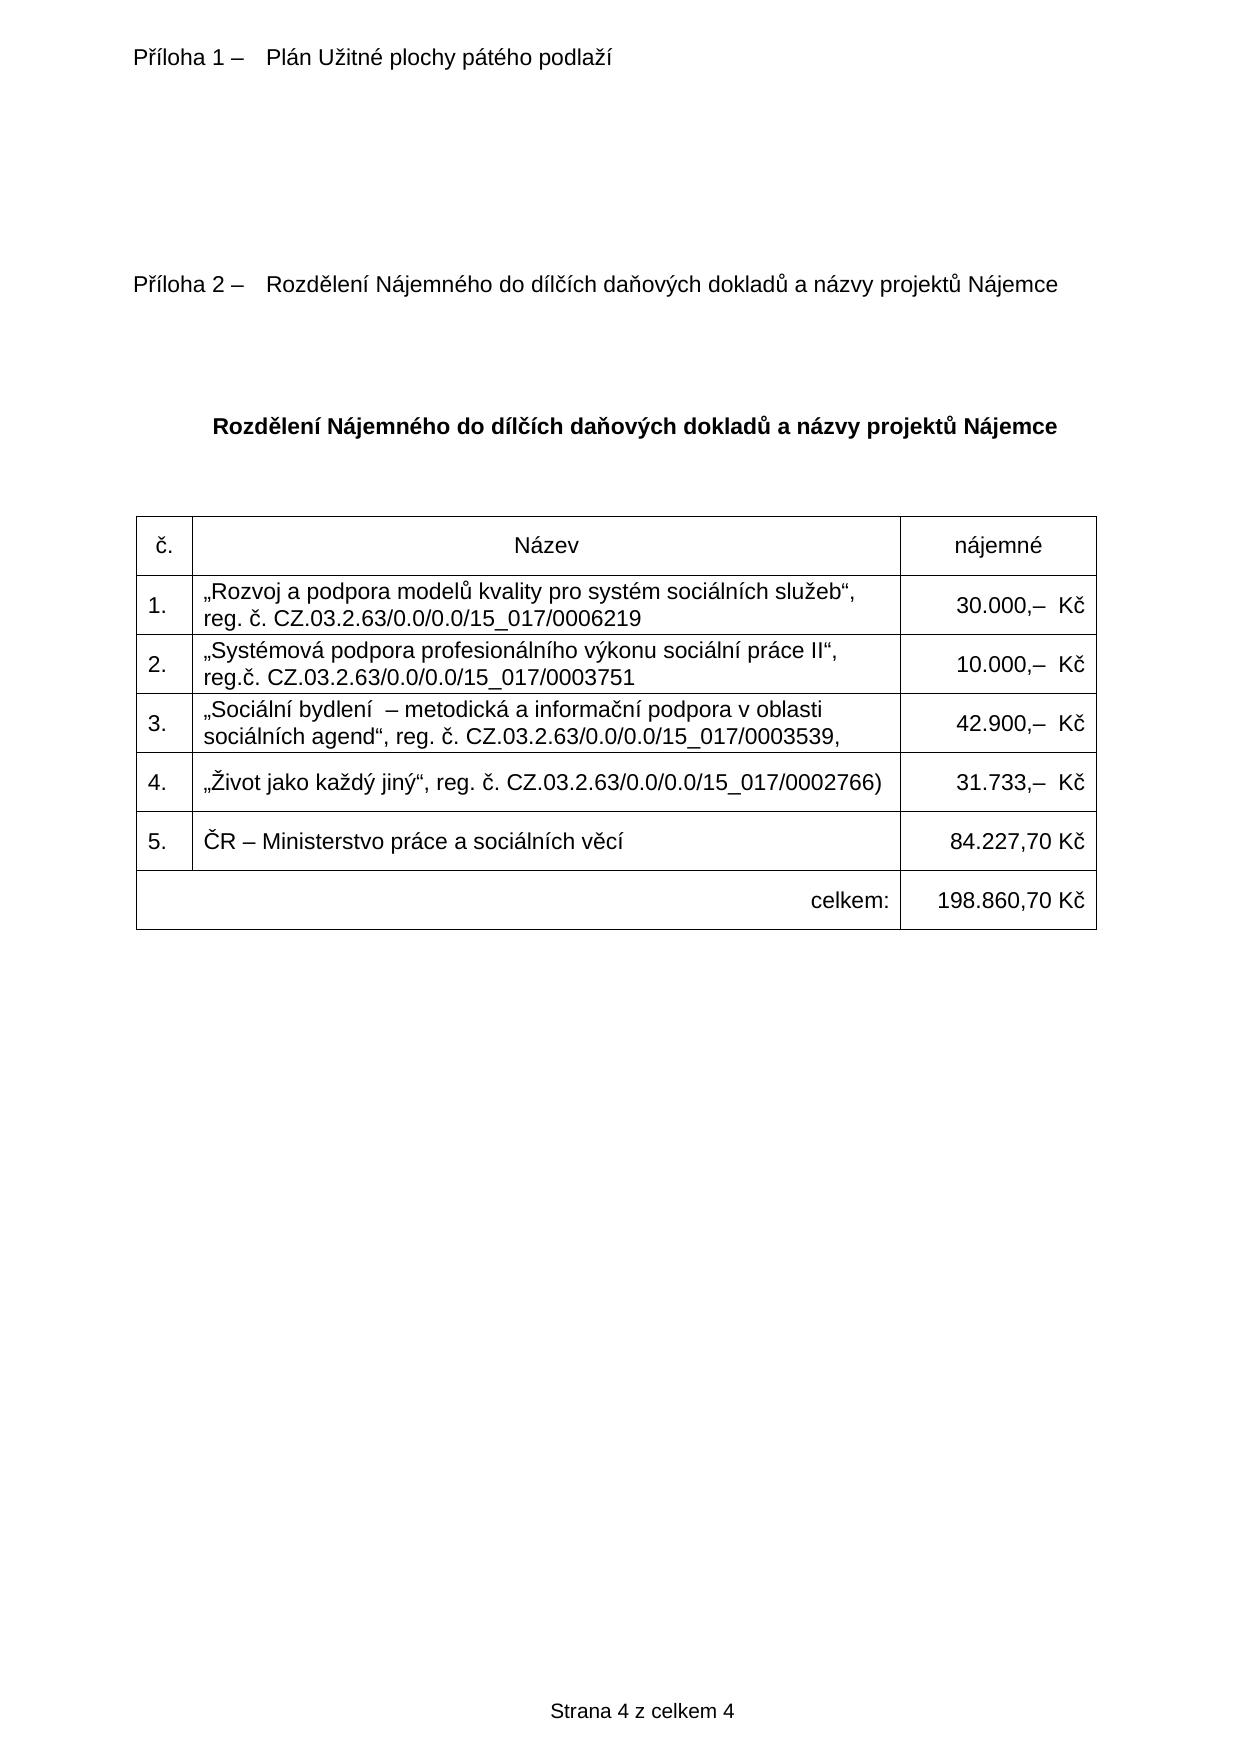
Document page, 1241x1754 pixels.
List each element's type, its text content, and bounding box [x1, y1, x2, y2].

table_cell 3. [137, 694, 192, 752]
table_cell „Sociální bydlení – metodická a informační podpora v oblasti sociálních agend“, reg. č. CZ.03.2.63/0.0/0.0/15_017/0003539, [193, 694, 900, 752]
table_cell „Rozvoj a podpora modelů kvality pro systém sociálních služeb“, reg. č. CZ.03.2.63/0.0/0.0/15_017/0006219 [193, 576, 900, 634]
table_cell 1. [137, 576, 192, 634]
table_cell 10.000,– Kč [901, 635, 1096, 693]
table_cell 84.227,70 Kč [901, 812, 1096, 870]
table_cell 30.000,– Kč [901, 576, 1096, 634]
table_cell celkem: [137, 871, 900, 929]
table_cell ČR – Ministerstvo práce a sociálních věcí [193, 812, 900, 870]
table_cell 4. [137, 753, 192, 811]
text Rozdělení Nájemného do dílčích daňových dokladů a názvy projektů Nájemce [133, 413, 1137, 439]
table_header č. [137, 517, 192, 575]
table_cell 31.733,– Kč [901, 753, 1096, 811]
text Příloha 2 – Rozdělení Nájemného do dílčích daňových dokladů a názvy projektů Nájemce [133, 271, 1137, 297]
table_cell „Život jako každý jiný“, reg. č. CZ.03.2.63/0.0/0.0/15_017/0002766) [193, 753, 900, 811]
table_cell 2. [137, 635, 192, 693]
table_header Název [193, 517, 900, 575]
table_cell 5. [137, 812, 192, 870]
table_cell 198.860,70 Kč [901, 871, 1096, 929]
table_cell 42.900,– Kč [901, 694, 1096, 752]
text Příloha 1 – Plán Užitné plochy pátého podlaží [133, 44, 1137, 71]
table_cell „Systémová podpora profesionálního výkonu sociální práce II“, reg.č. CZ.03.2.63/0.0/0.0/15_017/0003751 [193, 635, 900, 693]
table_header nájemné [901, 517, 1096, 575]
